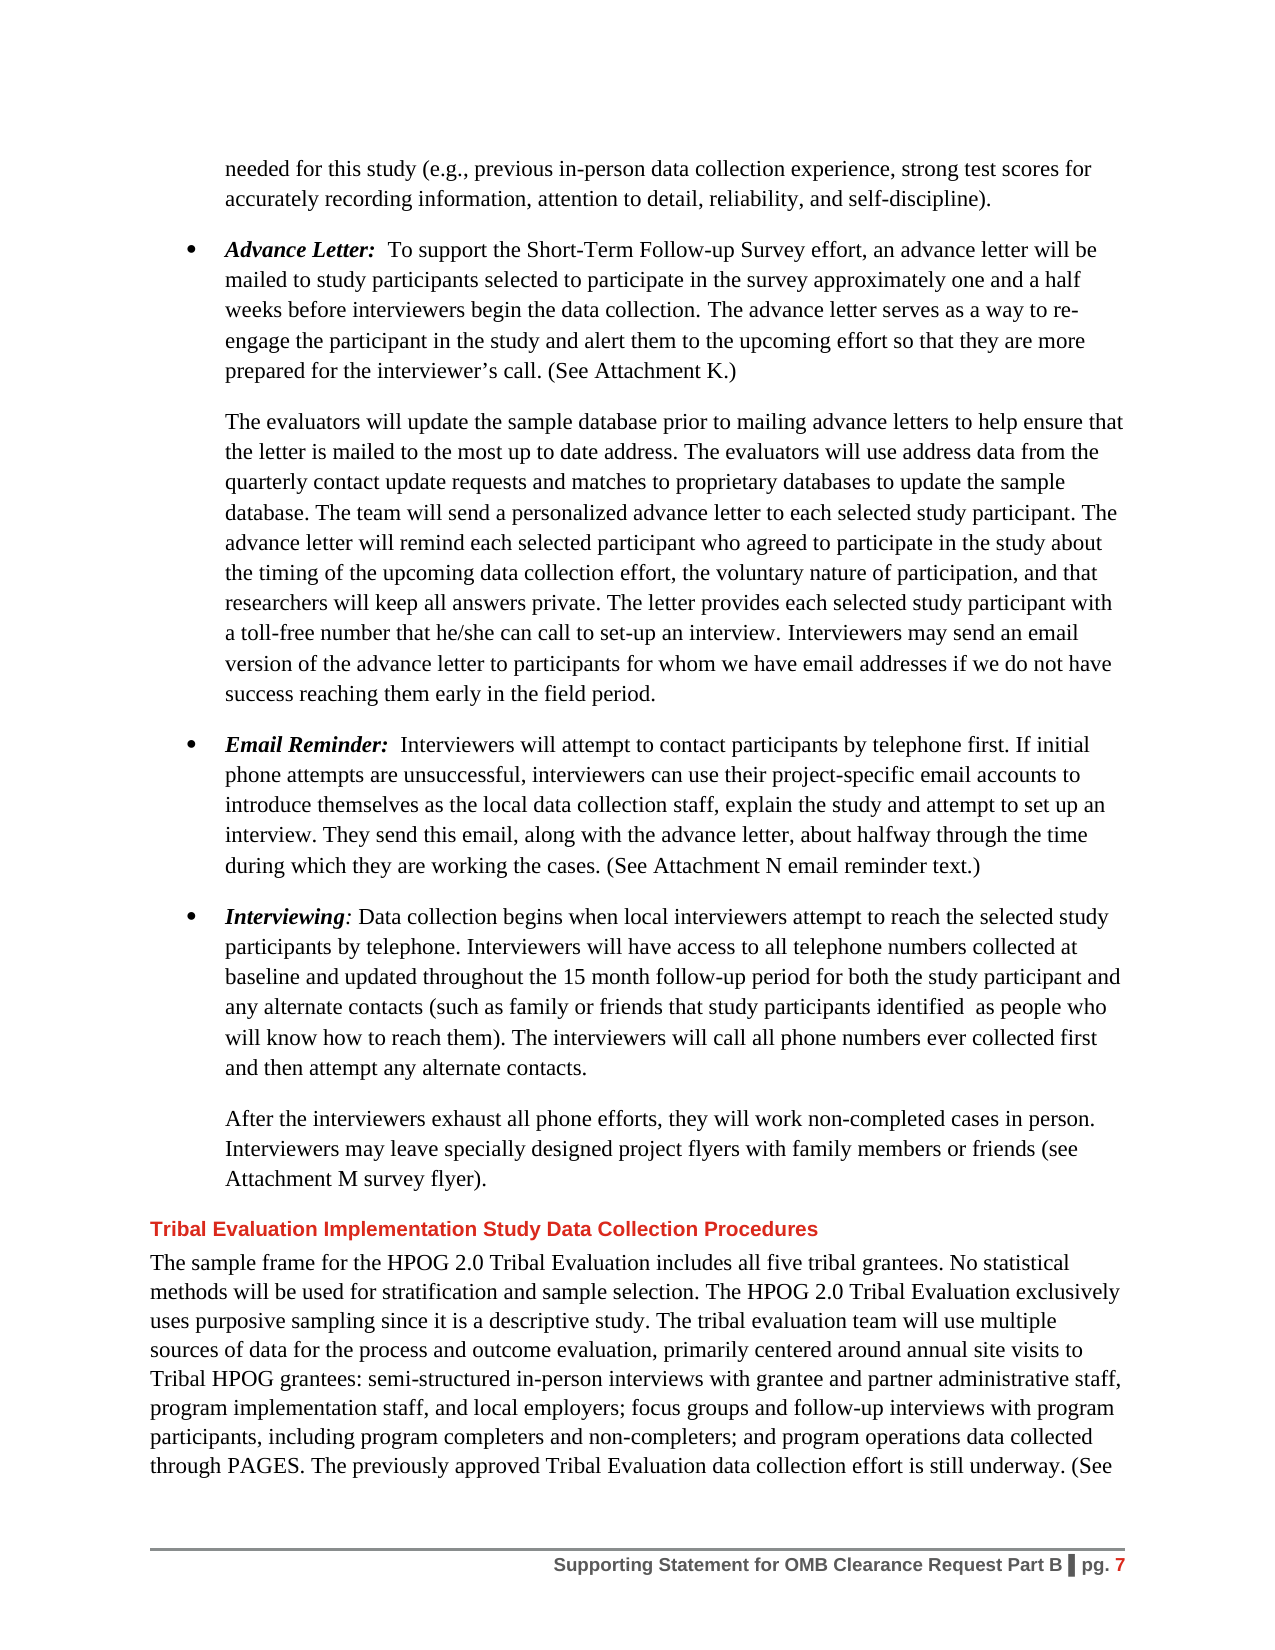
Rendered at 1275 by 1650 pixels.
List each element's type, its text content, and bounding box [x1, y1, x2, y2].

list Interviewing: Data collection begins when local interviewers attempt to reach the selected study participants by telephone. Interviewers will have access to all telephone numbers collected at baseline and updated throughout the 15 month follow-up period for both the study participant and any alternate contacts (such as family or friends that study participants identified as people who will know how to reach them). The interviewers will call all phone numbers ever collected first and then attempt any alternate contacts. [187, 903, 1125, 1080]
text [225, 155, 1125, 211]
subtitle Tribal Evaluation Implementation Study Data Collection Procedures [150, 1216, 1125, 1240]
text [150, 1249, 1125, 1478]
text The evaluators will update the sample database prior to mailing advance letters to help ensure that the letter is mailed to the most up to date address. The evaluators will use address data from the quarterly contact update requests and matches to proprietary databases to update the sample database. The team will send a personalized advance letter to each selected study participant. The advance letter will remind each selected participant who agreed to participate in the study about the timing of the upcoming data collection effort, the voluntary nature of participation, and that researchers will keep all answers private. The letter provides each selected study participant with a toll-free number that he/she can call to set-up an interview. Interviewers may send an email version of the advance letter to participants for whom we have email addresses if we do not have success reaching them early in the field period. [225, 408, 1125, 706]
text After the interviewers exhaust all phone efforts, they will work non-completed cases in person. Interviewers may leave specially designed project flyers with family members or friends (see Attachment M survey flyer). [225, 1105, 1125, 1192]
list Advance Letter: To support the Short-Term Follow-up Survey effort, an advance letter will be mailed to study participants selected to participate in the survey approximately one and a half weeks before interviewers begin the data collection. The advance letter serves as a way to re-engage the participant in the study and alert them to the upcoming effort so that they are more prepared for the interviewer’s call. (See Attachment K.) [187, 236, 1125, 383]
list Email Reminder: Interviewers will attempt to contact participants by telephone first. If initial phone attempts are unsuccessful, interviewers can use their project-specific email accounts to introduce themselves as the local data collection staff, explain the study and attempt to set up an interview. They send this email, along with the advance letter, about halfway through the time during which they are working the cases. (See Attachment N email reminder text.) [187, 731, 1125, 878]
